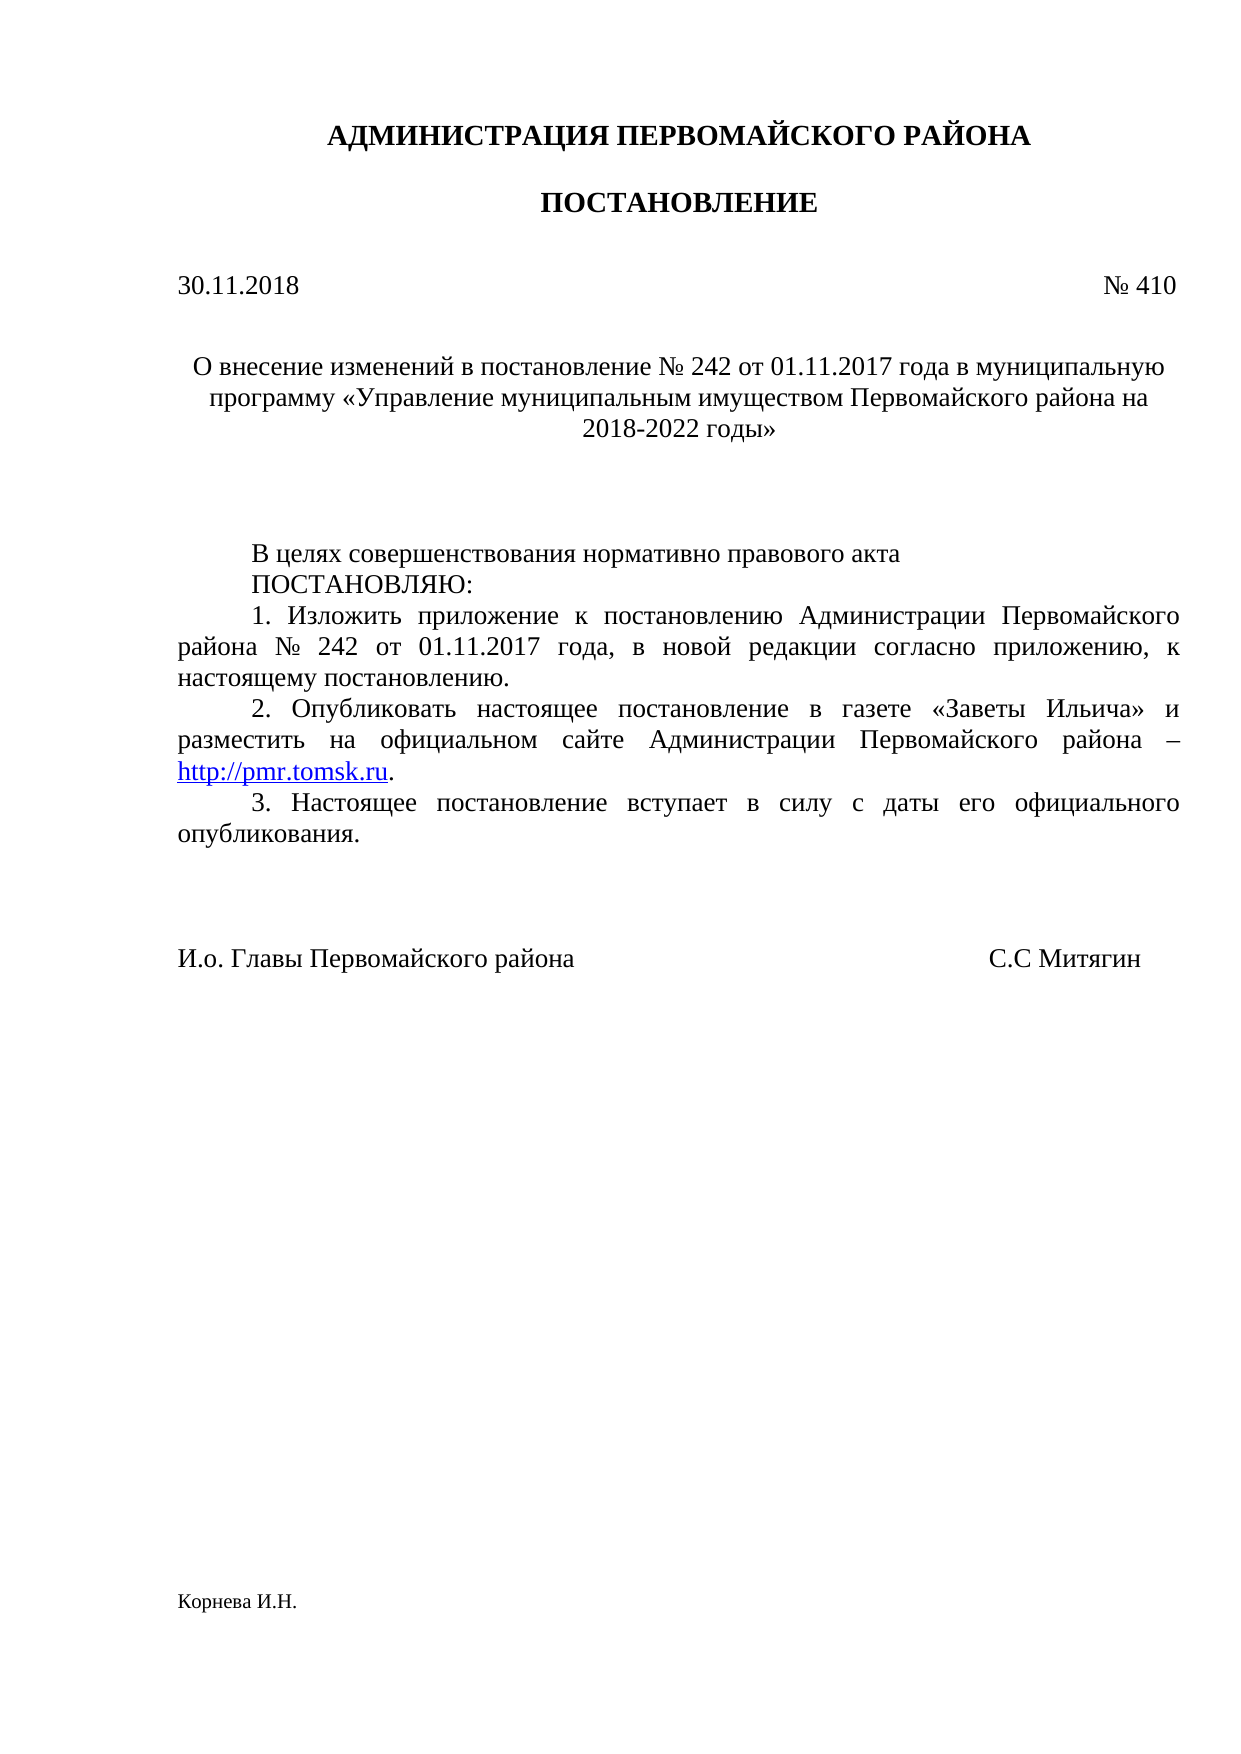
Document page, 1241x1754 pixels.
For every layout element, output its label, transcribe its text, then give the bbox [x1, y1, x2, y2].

text ПОСТАНОВЛЕНИЕ [177, 185, 1181, 219]
text 1. Изложить приложение к постановлению Администрации Первомайского района № 242 от 01.11.2017 года, в новой редакции согласно приложению, к настоящему постановлению. [177, 599, 1181, 692]
text Корнева И.Н. [177, 1588, 1181, 1613]
text И.о. Главы Первомайского района С.С Митягин [177, 942, 1181, 973]
text ПОСТАНОВЛЯЮ: [177, 568, 1181, 599]
text 3. Настоящее постановление вступает в силу с даты его официального опубликования. [177, 786, 1181, 848]
text 30.11.2018 № 410 [177, 269, 1181, 300]
text О внесение изменений в постановление № 242 от 01.11.2017 года в муниципальную программу «Управление муниципальным имуществом Первомайского района на 2018-2022 годы» [177, 350, 1181, 443]
text АДМИНИСТРАЦИЯ ПЕРВОМАЙСКОГО РАЙОНА [177, 118, 1181, 152]
text В целях совершенствования нормативно правового акта [177, 537, 1181, 568]
text 2. Опубликовать настоящее постановление в газете «Заветы Ильича» и разместить на официальном сайте Администрации Первомайского района – http://pmr.tomsk.ru. [177, 692, 1181, 786]
